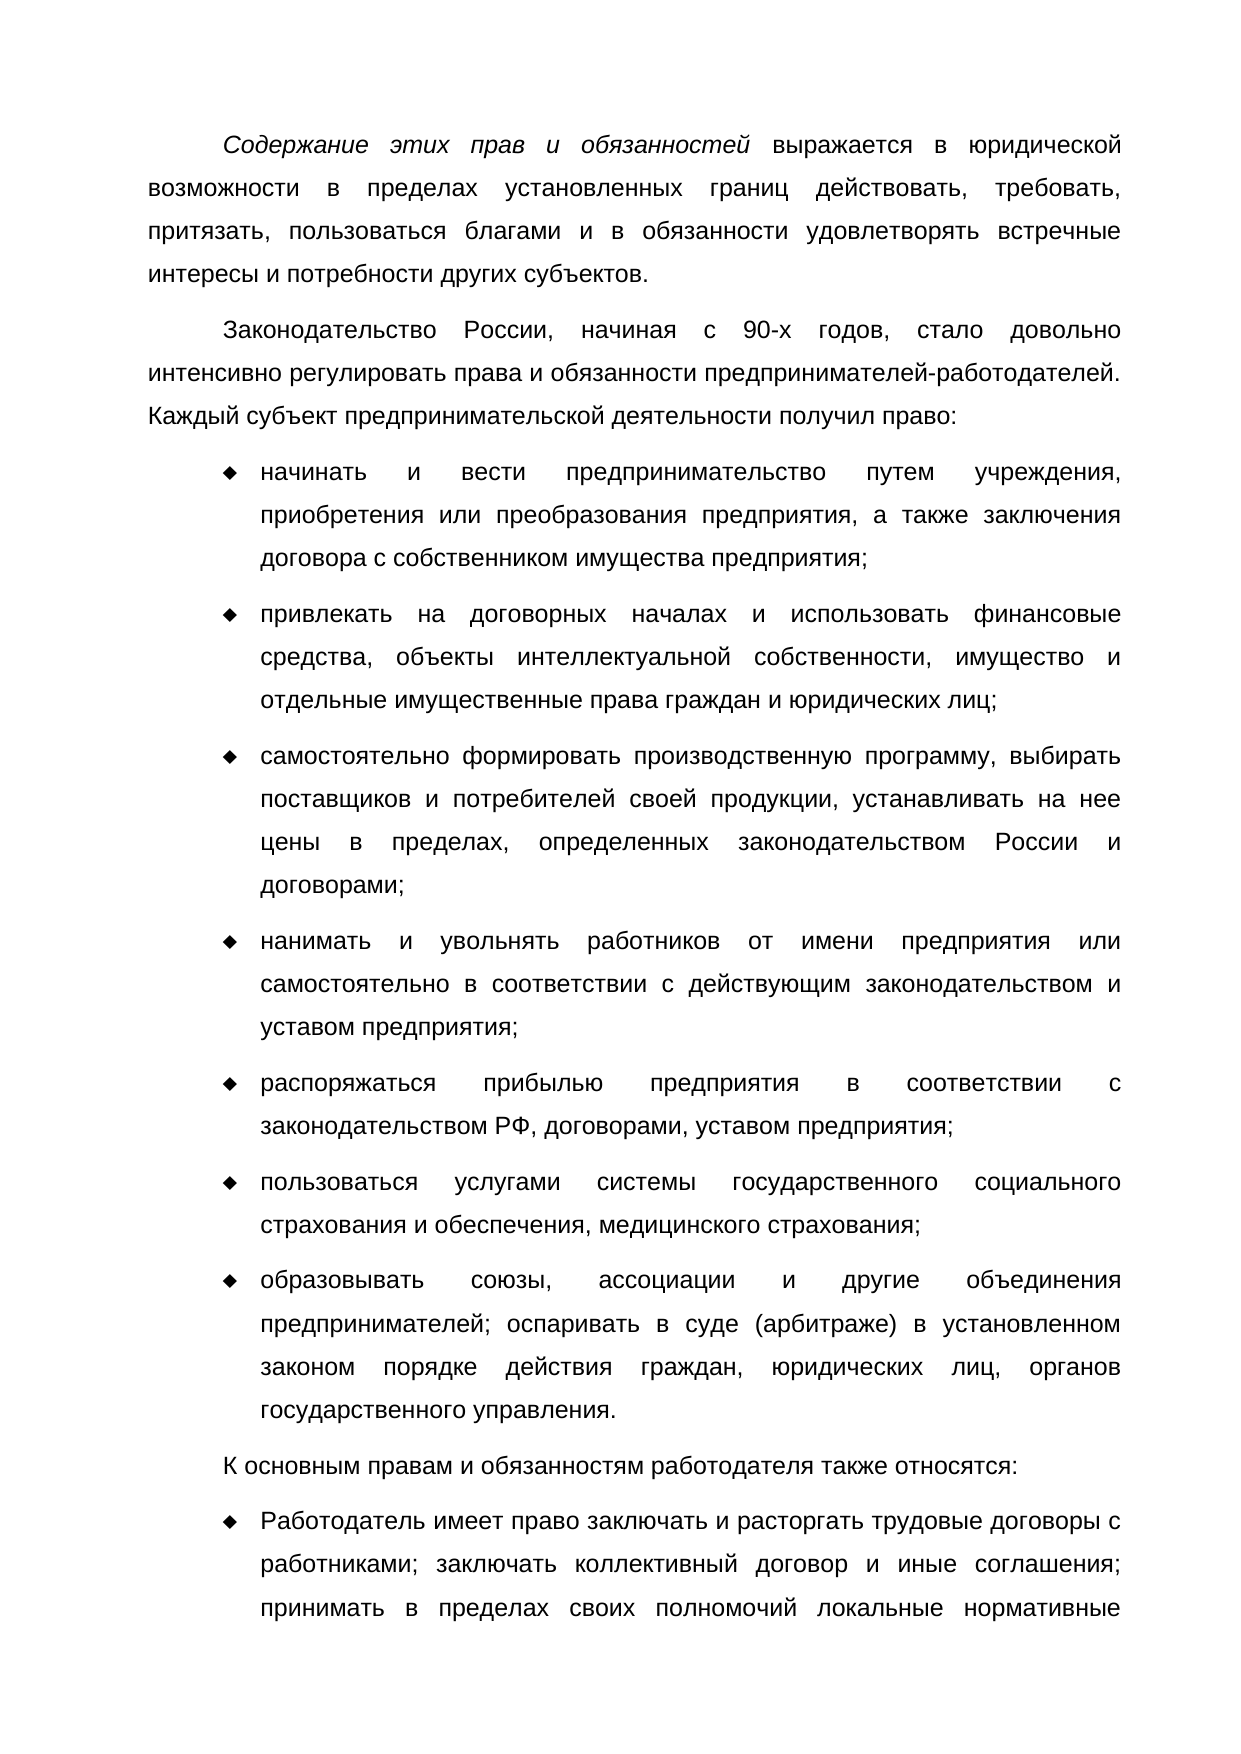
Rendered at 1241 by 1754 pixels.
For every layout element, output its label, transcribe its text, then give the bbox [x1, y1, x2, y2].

list распоряжаться прибылью предприятия в соответствии с законодательством РФ, договорами, уставом предприятия; [223, 1068, 1122, 1140]
list самостоятельно формировать производственную программу, выбирать поставщиков и потребителей своей продукции, устанавливать на нее цены в пределах, определенных законодательством России и договорами; [223, 741, 1122, 899]
list нанимать и увольнять работников от имени предприятия или самостоятельно в соответствии с действующим законодательством и уставом предприятия; [223, 926, 1122, 1041]
list привлекать на договорных началах и использовать финансовые средства, объекты интеллектуальной собственности, имущество и отдельные имущественные права граждан и юридических лиц; [223, 599, 1122, 714]
text К основным правам и обязанностям работодателя также относятся: [148, 1451, 1122, 1479]
text Содержание этих прав и обязанностей выражается в юридической возможности в пределах установленных границ действовать, требовать, притязать, пользоваться благами и в обязанности удовлетворять встречные интересы и потребности других субъектов. [148, 130, 1122, 288]
list пользоваться услугами системы государственного социального страхования и обеспечения, медицинского страхования; [223, 1167, 1122, 1239]
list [223, 1506, 1122, 1621]
list начинать и вести предпринимательство путем учреждения, приобретения или преобразования предприятия, а также заключения договора с собственником имущества предприятия; [223, 457, 1122, 572]
list образовывать союзы, ассоциации и другие объединения предпринимателей; оспаривать в суде (арбитраже) в установленном законом порядке действия граждан, юридических лиц, органов государственного управления. [223, 1266, 1122, 1424]
text Законодательство России, начиная с 90-х годов, стало довольно интенсивно регулировать права и обязанности предпринимателей-работодателей. Каждый субъект предпринимательской деятельности получил право: [148, 315, 1122, 430]
